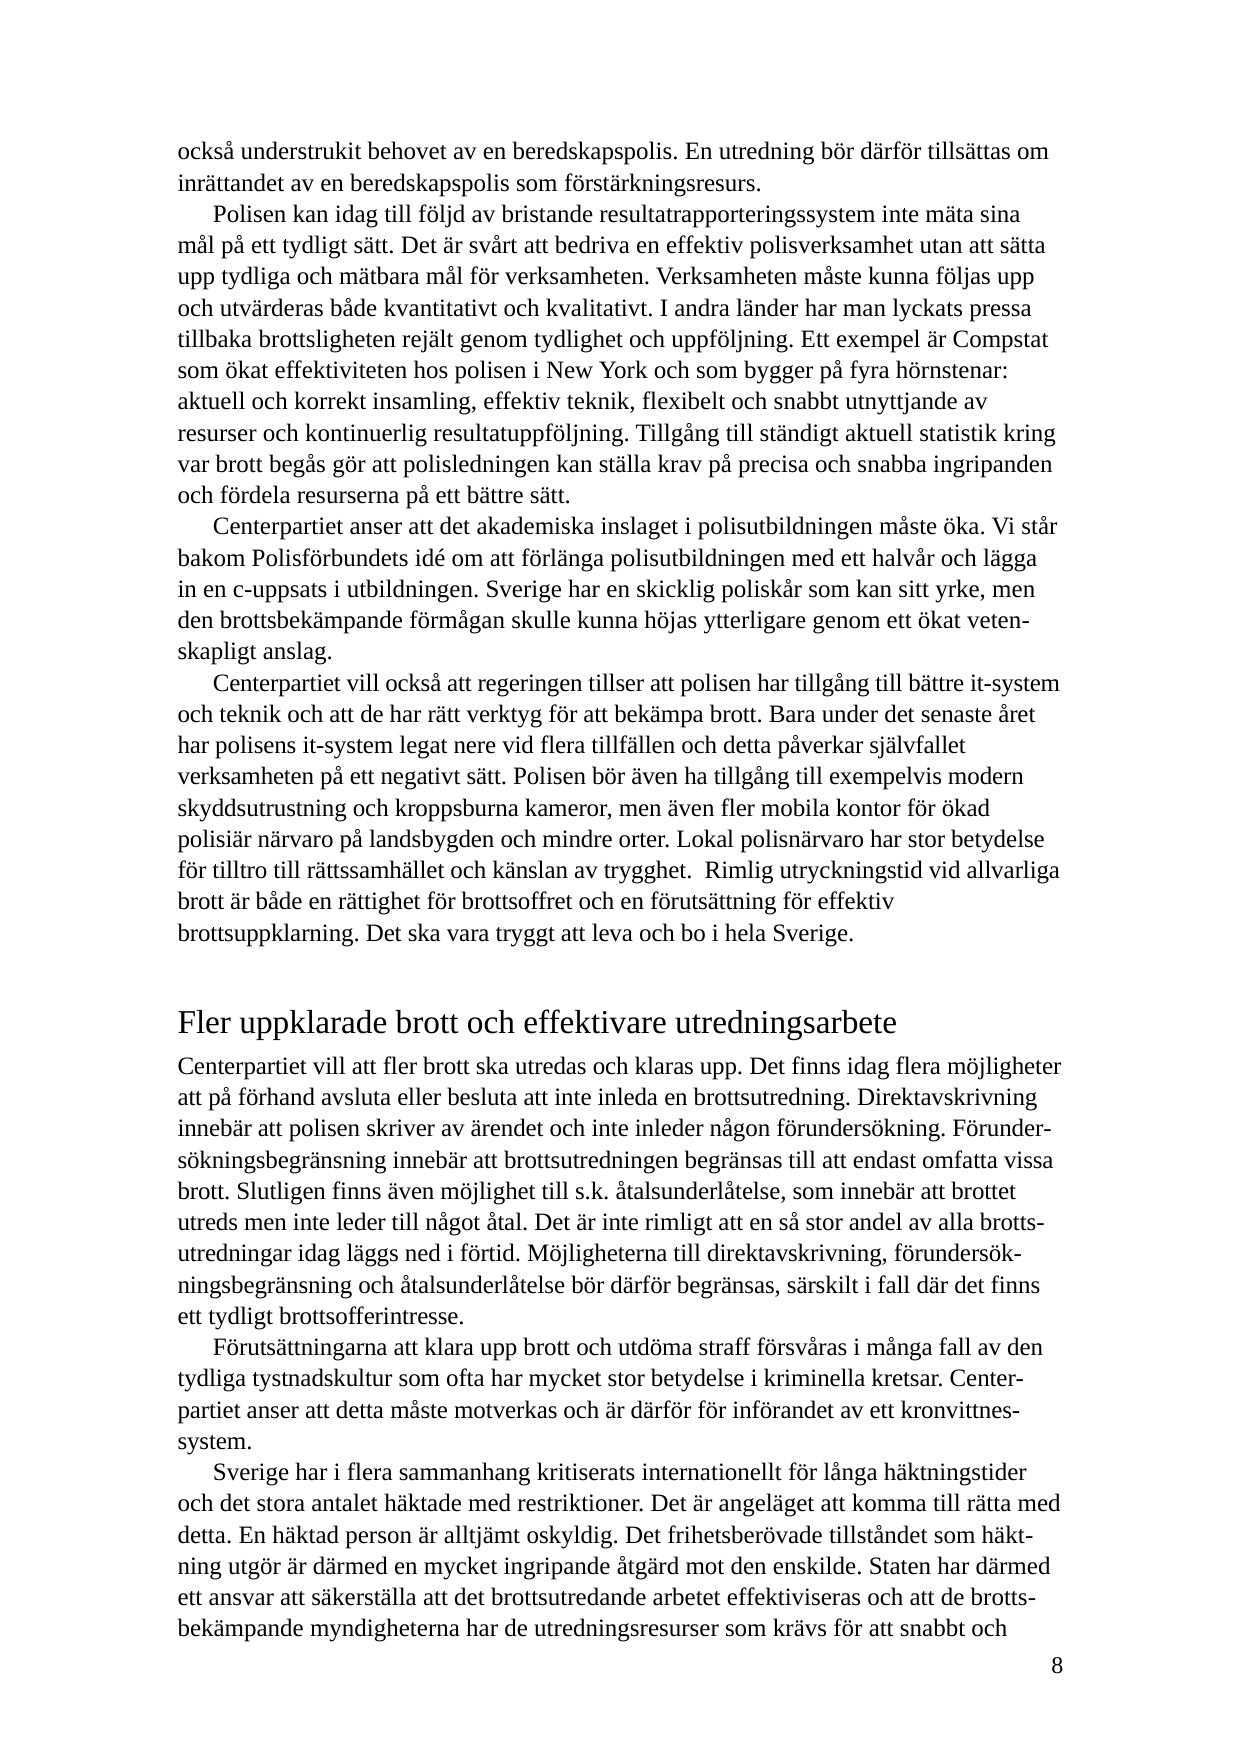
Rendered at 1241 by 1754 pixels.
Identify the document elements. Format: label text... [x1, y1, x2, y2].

text Centerpartiet vill att fler brott ska utredas och klaras upp. Det finns idag flera möjligheter att på förhand avsluta eller besluta att inte inleda en brottsutredning. Direktavskrivning innebär att polisen skriver av ärendet och inte inleder någon förundersökning. Förundersökningsbegränsning innebär att brottsutredningen begränsas till att endast omfatta vissa brott. Slutligen finns även möjlighet till s.k. åtalsunderlåtelse, som innebär att brottet utreds men inte leder till något åtal. Det är inte rimligt att en så stor andel av alla brottsutredningar idag läggs ned i förtid. Möjligheterna till direktavskrivning, förundersökningsbegränsning och åtalsunderlåtelse bör därför begränsas, särskilt i fall där det finns ett tydligt brottsofferintresse. [177, 1048, 1063, 1330]
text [177, 134, 1063, 196]
text Förutsättningarna att klara upp brott och utdöma straff försvåras i många fall av den tydliga tystnadskultur som ofta har mycket stor betydelse i kriminella kretsar. Centerpartiet anser att detta måste motverkas och är därför för införandet av ett kronvittnessystem. [177, 1330, 1063, 1455]
text Polisen kan idag till följd av bristande resultatrapporteringssystem inte mäta sina mål på ett tydligt sätt. Det är svårt att bedriva en effektiv polisverksamhet utan att sätta upp tydliga och mätbara mål för verksamheten. Verksamheten måste kunna följas upp och utvärderas både kvantitativt och kvalitativt. I andra länder har man lyckats pressa tillbaka brottsligheten rejält genom tydlighet och uppföljning. Ett exempel är Compstat som ökat effektiviteten hos polisen i New York och som bygger på fyra hörnstenar: aktuell och korrekt insamling, effektiv teknik, flexibelt och snabbt utnyttjande av resurser och kontinuerlig resultatuppföljning. Tillgång till ständigt aktuell statistik kring var brott begås gör att polisledningen kan ställa krav på precisa och snabba ingripanden och fördela resurserna på ett bättre sätt. [177, 196, 1063, 509]
subtitle Fler uppklarade brott och effektivare utredningsarbete [177, 1009, 1063, 1040]
text Centerpartiet vill också att regeringen tillser att polisen har tillgång till bättre it-system och teknik och att de har rätt verktyg för att bekämpa brott. Bara under det senaste året har polisens it-system legat nere vid flera tillfällen och detta påverkar självfallet verksamheten på ett negativt sätt. Polisen bör även ha tillgång till exempelvis modern skyddsutrustning och kroppsburna kameror, men även fler mobila kontor för ökad polisiär närvaro på landsbygden och mindre orter. Lokal polisnärvaro har stor betydelse för tilltro till rättssamhället och känslan av trygghet. Rimlig utryckningstid vid allvarliga brott är både en rättighet för brottsoffret och en förutsättning för effektiv brottsuppklarning. Det ska vara tryggt att leva och bo i hela Sverige. [177, 665, 1063, 946]
text Centerpartiet anser att det akademiska inslaget i polisutbildningen måste öka. Vi står bakom Polisförbundets idé om att förlänga polisutbildningen med ett halvår och lägga in en c-uppsats i utbildningen. Sverige har en skicklig poliskår som kan sitt yrke, men den brottsbekämpande förmågan skulle kunna höjas ytterligare genom ett ökat vetenskapligt anslag. [177, 509, 1063, 665]
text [177, 1455, 1063, 1642]
